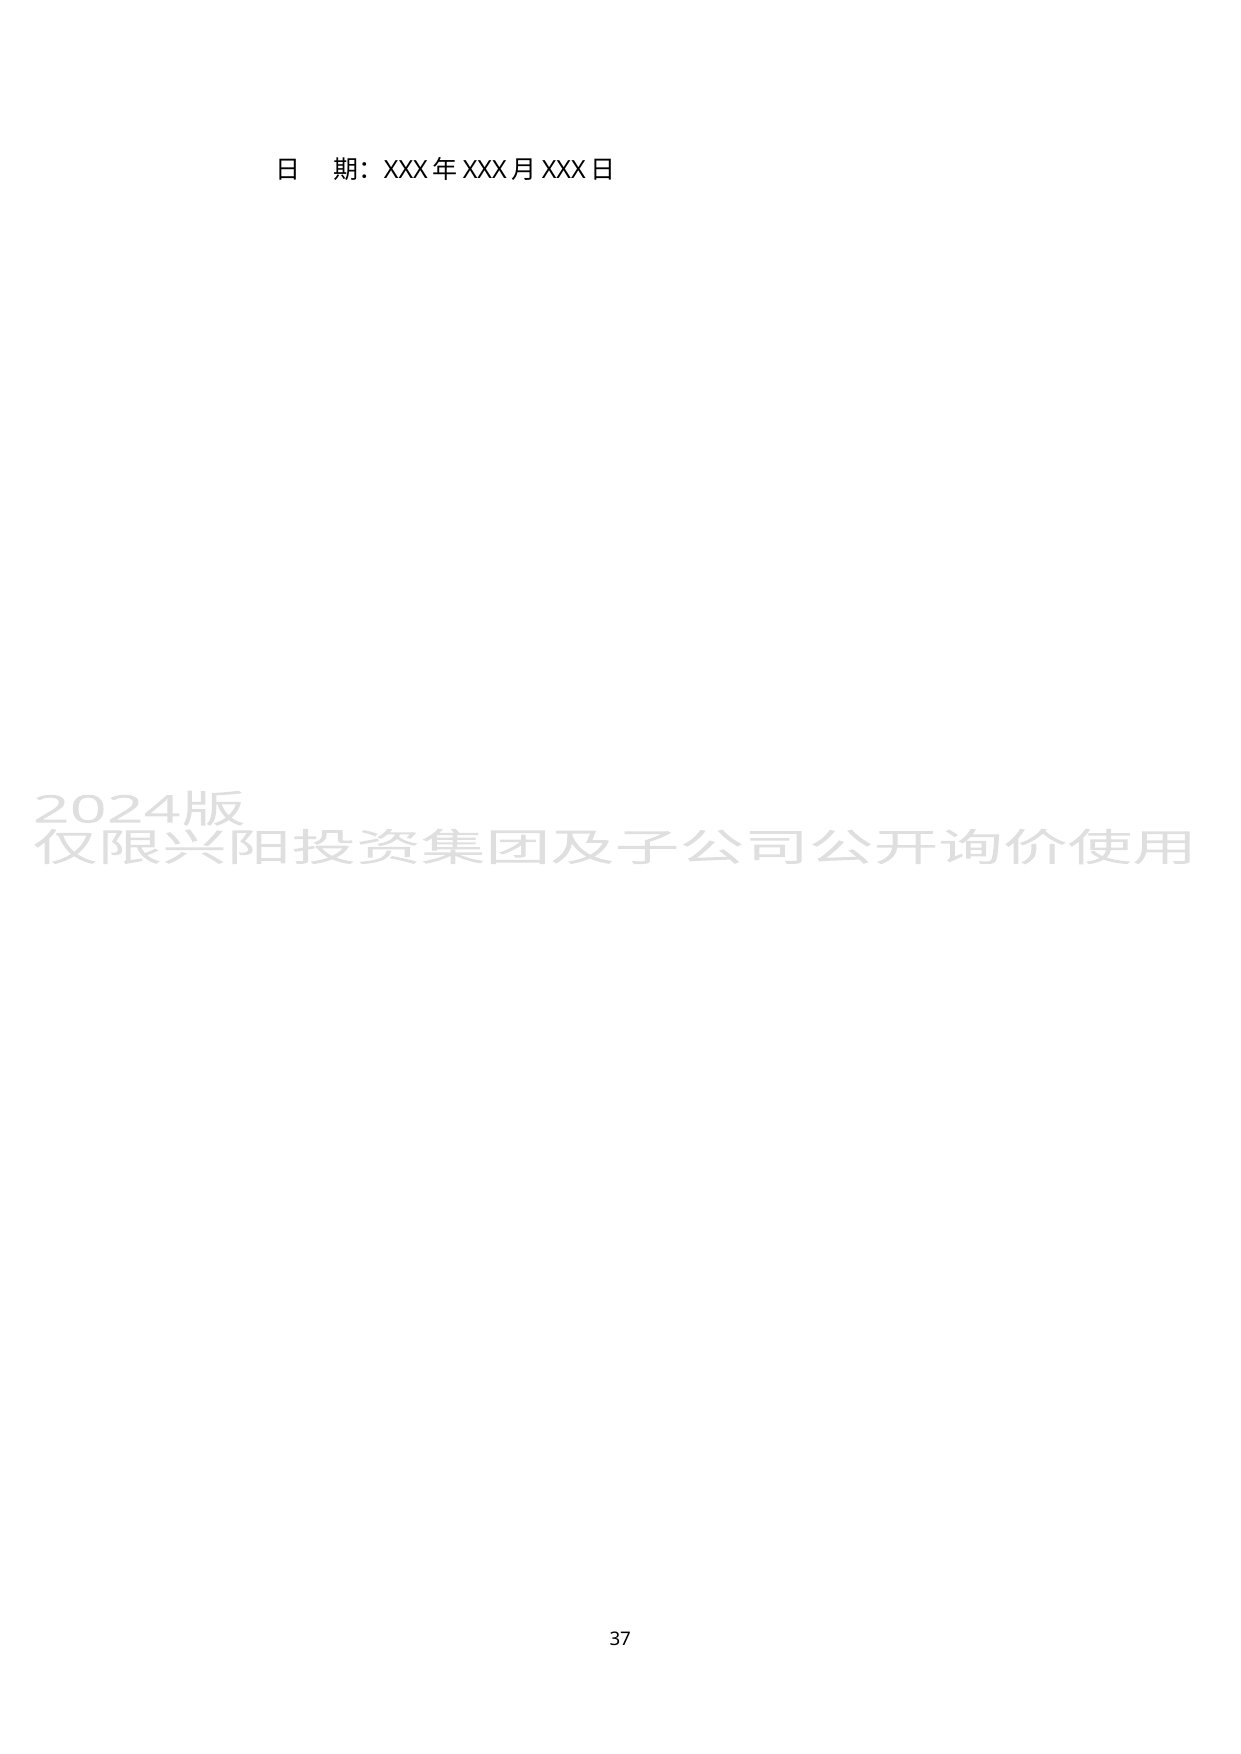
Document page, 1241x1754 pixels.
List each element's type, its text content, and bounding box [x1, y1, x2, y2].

text 日 期：XXX年XXX月XXX日 [231, 150, 1053, 186]
